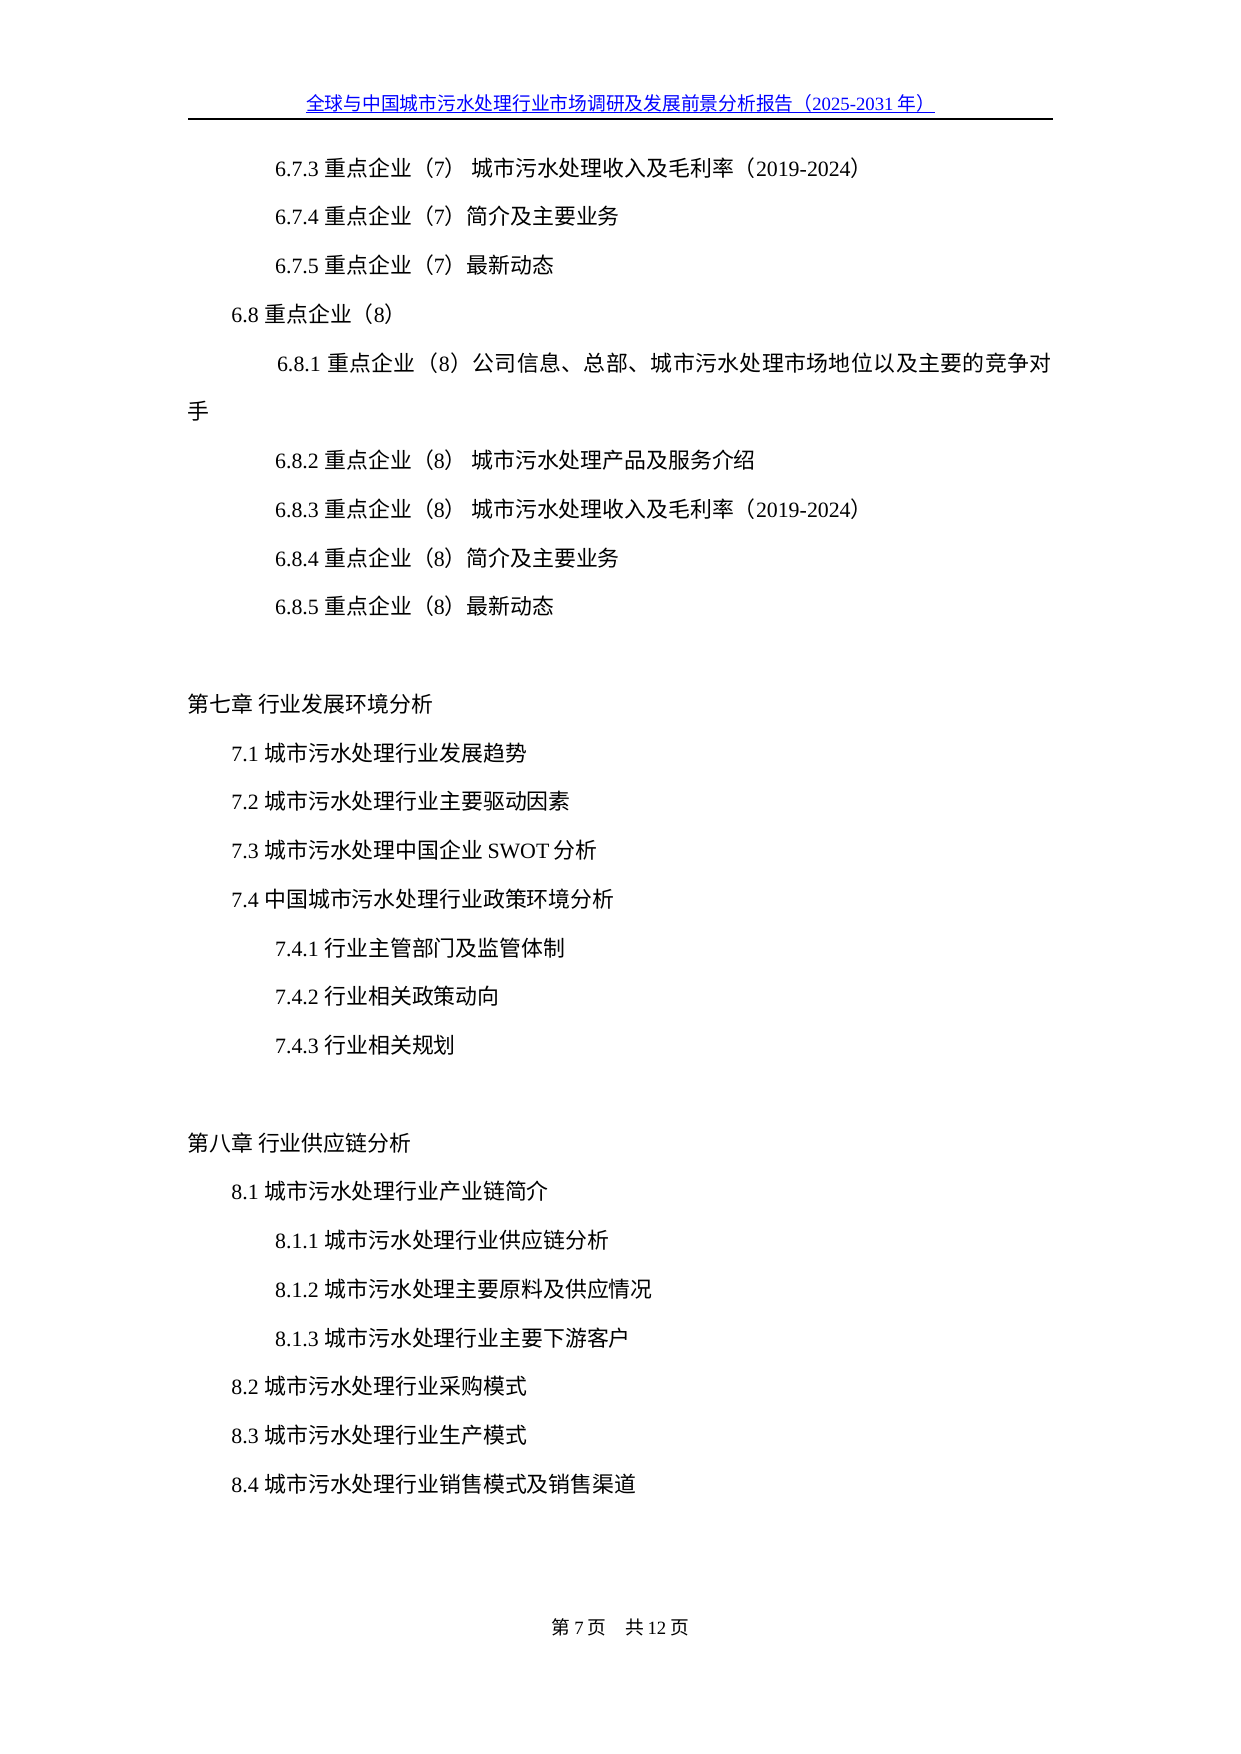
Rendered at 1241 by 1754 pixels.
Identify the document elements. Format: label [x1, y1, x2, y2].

text [187, 150, 1053, 1499]
